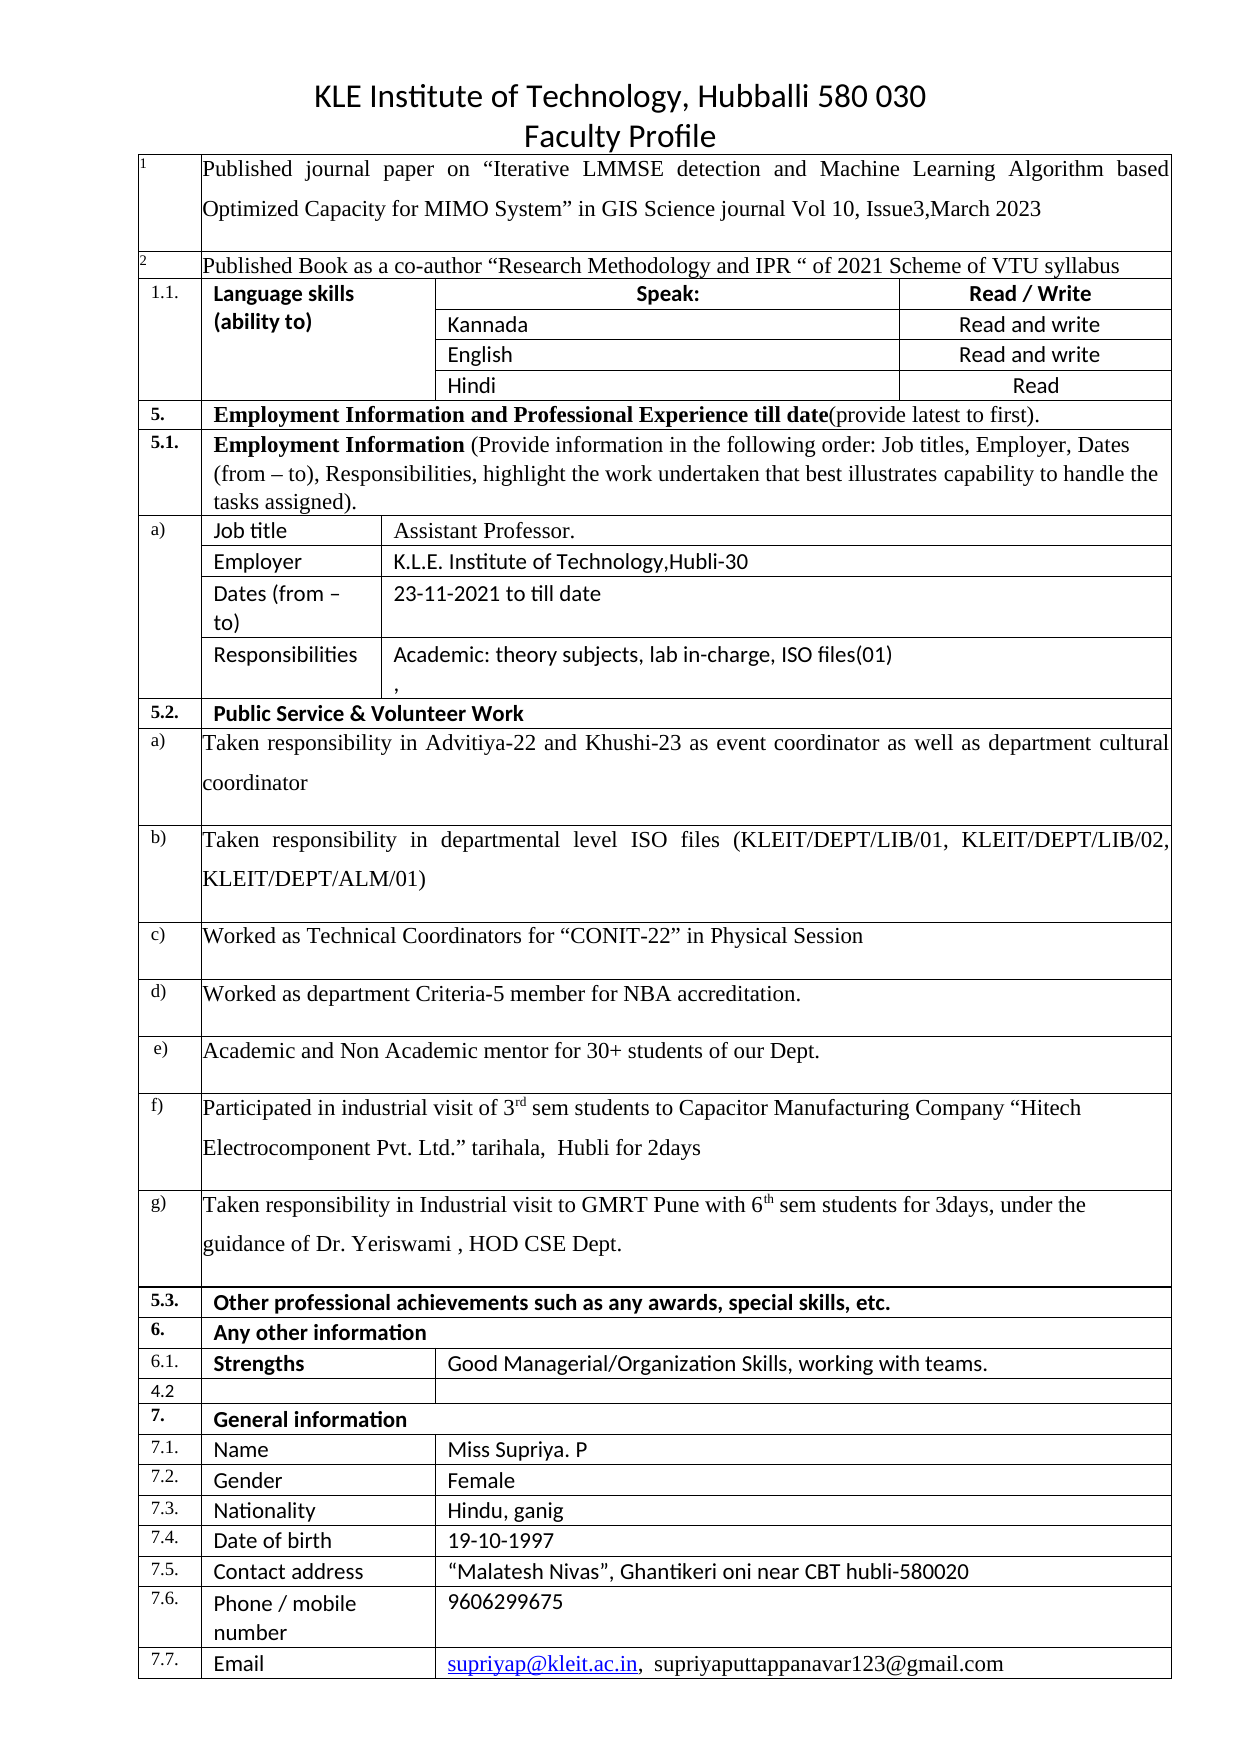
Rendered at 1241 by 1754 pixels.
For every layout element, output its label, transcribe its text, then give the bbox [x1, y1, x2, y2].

table_cell Employment Information and Professional Experience till date(provide latest to first). [202, 401, 1171, 429]
table_cell d) [139, 980, 201, 1036]
table_cell Gender [202, 1465, 435, 1495]
table_cell Worked as Technical Coordinators for “CONIT-22” in Physical Session [202, 923, 1171, 979]
table_cell 2 [139, 252, 201, 278]
table_cell 7.6. [139, 1587, 201, 1647]
table_cell 7. [139, 1404, 201, 1434]
table_cell K.L.E. Institute of Technology,Hubli-30 [382, 546, 1171, 576]
table_cell Female [436, 1465, 1171, 1495]
table_cell [436, 1379, 1171, 1403]
table_cell Participated in industrial visit of 3rd sem students to Capacitor Manufacturing Company “Hitech Electrocomponent Pvt. Ltd.” tarihala, Hubli for 2days [202, 1094, 1171, 1190]
table_cell Employer [202, 546, 381, 576]
table_cell Academic: theory subjects, lab in-charge, ISO files(01) , [382, 638, 1171, 698]
table_cell Worked as department Criteria-5 member for NBA accreditation. [202, 980, 1171, 1036]
table_cell a) [139, 729, 201, 825]
table_cell 7.5. [139, 1557, 201, 1586]
table_cell General information [202, 1404, 1171, 1434]
table_cell Hindu, ganig [436, 1496, 1171, 1525]
table_cell [202, 1379, 435, 1403]
table_cell Read / Write [900, 279, 1171, 308]
table_cell 5. [139, 401, 201, 429]
table_cell a) [139, 516, 201, 698]
table_cell Kannada [436, 310, 899, 339]
table_cell 23-11-2021 to till date [382, 577, 1171, 637]
table_cell Miss Supriya. P [436, 1435, 1171, 1464]
table_cell Contact address [202, 1557, 435, 1586]
table_cell 5.3. [139, 1288, 201, 1317]
table_cell Name [202, 1435, 435, 1464]
table_cell Academic and Non Academic mentor for 30+ students of our Dept. [202, 1037, 1171, 1093]
table_cell 7.3. [139, 1496, 201, 1525]
table_cell Other professional achievements such as any awards, special skills, etc. [202, 1288, 1171, 1317]
table_cell g) [139, 1191, 201, 1286]
table_cell Read [900, 371, 1171, 400]
table_cell Nationality [202, 1496, 435, 1525]
table_cell 7.2. [139, 1465, 201, 1495]
table_cell f) [139, 1094, 201, 1190]
table_cell Email [202, 1648, 435, 1678]
table_cell 7.7. [139, 1648, 201, 1678]
table_cell 5.1. [139, 430, 201, 515]
table_cell 7.1. [139, 1435, 201, 1464]
table_cell 9606299675 [436, 1587, 1171, 1647]
table_cell e) [139, 1037, 201, 1093]
table_cell Published Book as a co-author “Research Methodology and IPR “ of 2021 Scheme of VTU syllabus [202, 252, 1171, 278]
table_cell Dates (from – to) [202, 577, 381, 637]
table_cell Job title [202, 516, 381, 545]
table_cell Read and write [900, 340, 1171, 369]
table_cell Date of birth [202, 1526, 435, 1556]
table_cell b) [139, 826, 201, 922]
table_cell c) [139, 923, 201, 979]
table_cell Hindi [436, 371, 899, 400]
table_cell 5.2. [139, 699, 201, 728]
table_cell Language skills (ability to) [202, 279, 435, 400]
table_cell Speak: [436, 279, 899, 308]
table_cell 19-10-1997 [436, 1526, 1171, 1556]
table_cell Taken responsibility in Industrial visit to GMRT Pune with 6th sem students for 3days, under the guidance of Dr. Yeriswami , HOD CSE Dept. [202, 1191, 1171, 1286]
table_cell Public Service & Volunteer Work [202, 699, 1171, 728]
table_cell 6.1. [139, 1349, 201, 1378]
table_cell Strengths [202, 1349, 435, 1378]
table_cell Phone / mobile number [202, 1587, 435, 1647]
table_cell 1 [139, 155, 201, 251]
table_cell 1.1. [139, 279, 201, 400]
table_cell Any other information [202, 1318, 1171, 1347]
table_cell English [436, 340, 899, 369]
table_cell “Malatesh Nivas”, Ghantikeri oni near CBT hubli-580020 [436, 1557, 1171, 1586]
table_cell 7.4. [139, 1526, 201, 1556]
table_cell Published journal paper on “Iterative LMMSE detection and Machine Learning Algorithm based Optimized Capacity for MIMO System” in GIS Science journal Vol 10, Issue3,March 2023 [202, 155, 1171, 251]
table_cell Assistant Professor. [382, 516, 1171, 545]
table_cell 4.2 [139, 1379, 201, 1403]
table_cell 6. [139, 1318, 201, 1347]
table_cell Good Managerial/Organization Skills, working with teams. [436, 1349, 1171, 1378]
table_cell supriyap@kleit.ac.in, supriyaputtappanavar123@gmail.com [436, 1648, 1171, 1678]
table_cell Employment Information (Provide information in the following order: Job titles, Employer, Dates (from – to), Responsibilities, highlight the work undertaken that best illustrates capability to handle the tasks assigned). [202, 430, 1171, 515]
table_cell Taken responsibility in departmental level ISO files (KLEIT/DEPT/LIB/01, KLEIT/DEPT/LIB/02, KLEIT/DEPT/ALM/01) [202, 826, 1171, 922]
table_cell Responsibilities [202, 638, 381, 698]
table_cell Taken responsibility in Advitiya-22 and Khushi-23 as event coordinator as well as department cultural coordinator [202, 729, 1171, 825]
table_cell Read and write [900, 310, 1171, 339]
